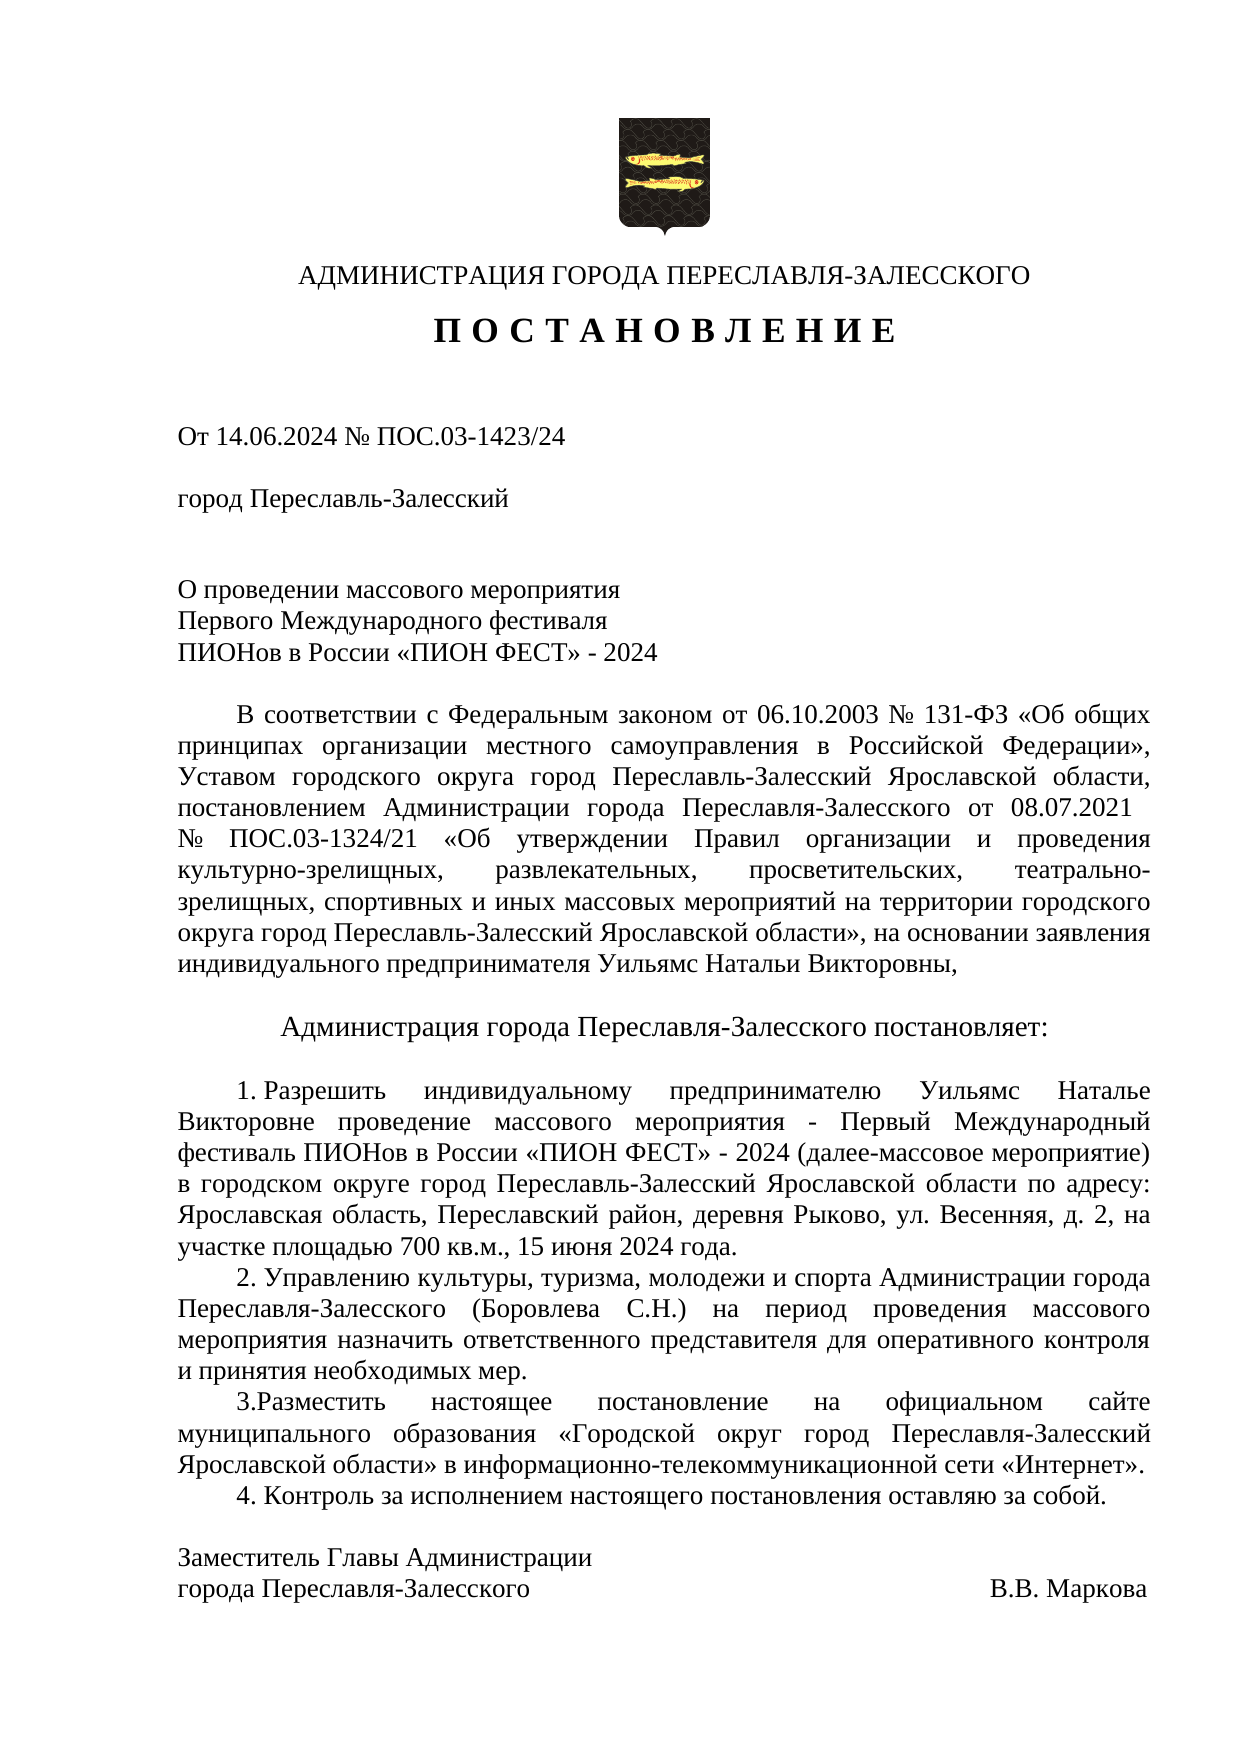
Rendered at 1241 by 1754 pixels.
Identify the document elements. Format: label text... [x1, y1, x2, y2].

text 1. Разрешить индивидуальному предпринимателю Уильямс Наталье Викторовне проведение массового мероприятия - Первый Международный фестиваль ПИОНов в России «ПИОН ФЕСТ» - 2024 (далее-массовое мероприятие) в городском округе город Переславль-Залесский Ярославской области по адресу: Ярославская область, Переславский район, деревня Рыково, ул. Весенняя, д. 2, на участке площадью 700 кв.м., 15 июня 2024 года. [177, 1074, 1152, 1261]
text От 14.06.2024 № ПОС.03-1423/24 [177, 420, 1152, 451]
text ПОСТАНОВЛЕНИЕ [177, 309, 1152, 350]
text Первого Международного фестиваля [177, 604, 723, 636]
text город Переславль-Залесский [177, 482, 1152, 513]
text О проведении массового мероприятия [177, 573, 723, 604]
text ПИОНов в России «ПИОН ФЕСТ» - 2024 [177, 636, 723, 667]
text 2. Управлению культуры, туризма, молодежи и спорта Администрации города Переславля-Залесского (Боровлева С.Н.) на период проведения массового мероприятия назначить ответственного представителя для оперативного контроля и принятия необходимых мер. [177, 1261, 1152, 1386]
text 4. Контроль за исполнением настоящего постановления оставляю за собой. [177, 1479, 1152, 1510]
text Администрация города Переславля-Залесского постановляет: [177, 1009, 1152, 1043]
text В соответствии с Федеральным законом от 06.10.2003 № 131-ФЗ «Об общих принципах организации местного самоуправления в Российской Федерации», Уставом городского округа город Переславль-Залесский Ярославской области, постановлением Администрации города Переславля-Залесского от 08.07.2021 № ПОС.03-1324/21 «Об утверждении Правил организации и проведения культурно-зрелищных, развлекательных, просветительских, театрально-зрелищных, спортивных и иных массовых мероприятий на территории городского округа город Переславль-Залесский Ярославской области», на основании заявления индивидуального предпринимателя Уильямс Натальи Викторовны, [177, 698, 1152, 978]
text 3.Разместить настоящее постановление на официальном сайте муниципального образования «Городской округ город Переславля-Залесский Ярославской области» в информационно-телекоммуникационной сети «Интернет». [177, 1386, 1152, 1479]
text Заместитель Главы Администрации [177, 1541, 1152, 1572]
text города Переславля-Залесского В.В. Маркова [177, 1572, 1152, 1603]
text АДМИНИСТРАЦИЯ ГОРОДА ПЕРЕСЛАВЛЯ-ЗАЛЕССКОГО [177, 259, 1152, 290]
